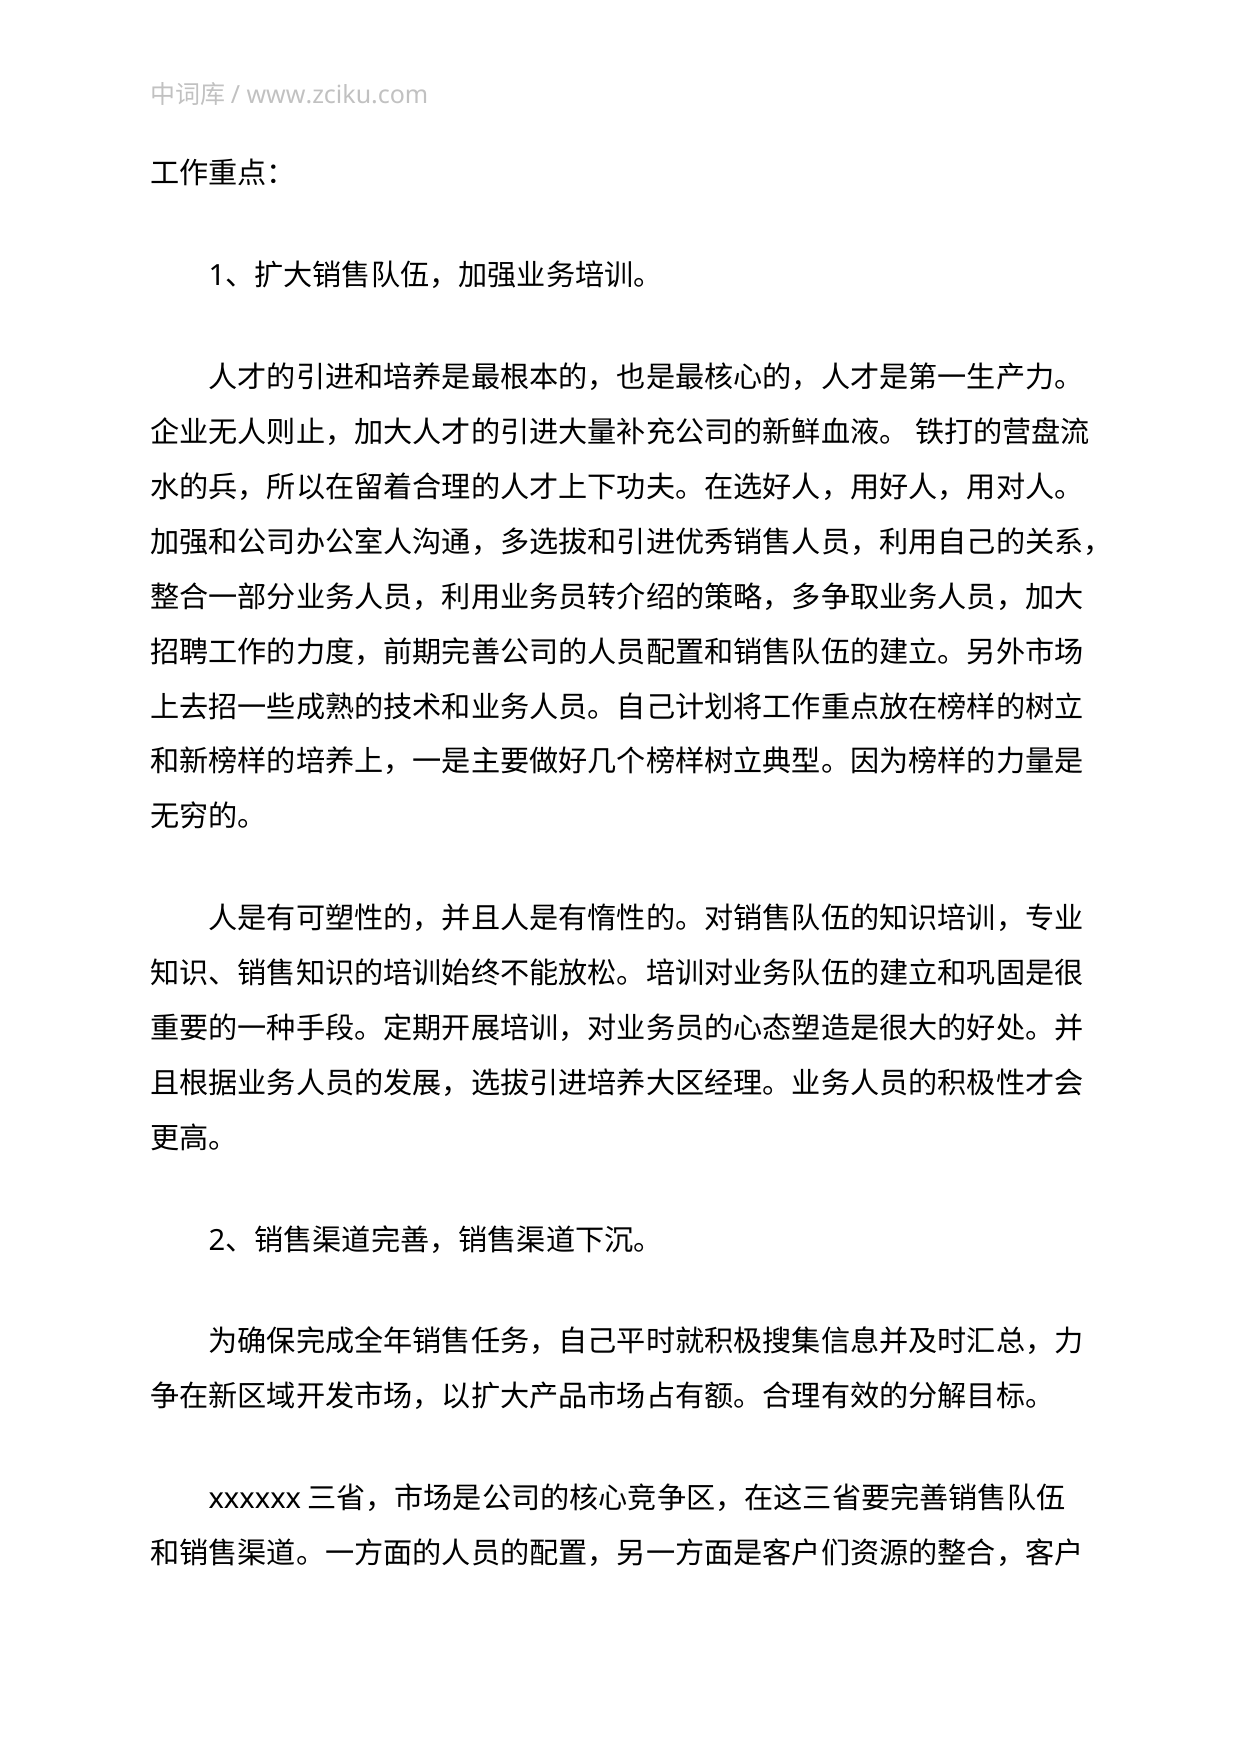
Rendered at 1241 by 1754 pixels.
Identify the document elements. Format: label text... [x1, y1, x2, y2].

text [150, 1475, 1090, 1572]
text 1、扩大销售队伍，加强业务培训。 [150, 252, 1090, 294]
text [150, 150, 1090, 192]
text 人才的引进和培养是最根本的，也是最核心的，人才是第一生产力。企业无人则止，加大人才的引进大量补充公司的新鲜血液。 铁打的营盘流水的兵，所以在留着合理的人才上下功夫。在选好人，用好人，用对人。加强和公司办公室人沟通，多选拔和引进优秀销售人员，利用自己的关系，整合一部分业务人员，利用业务员转介绍的策略，多争取业务人员，加大招聘工作的力度，前期完善公司的人员配置和销售队伍的建立。另外市场上去招一些成熟的技术和业务人员。自己计划将工作重点放在榜样的树立和新榜样的培养上，一是主要做好几个榜样树立典型。因为榜样的力量是无穷的。 [150, 354, 1090, 835]
text 为确保完成全年销售任务，自己平时就积极搜集信息并及时汇总，力争在新区域开发市场，以扩大产品市场占有额。合理有效的分解目标。 [150, 1318, 1090, 1415]
text 2、销售渠道完善，销售渠道下沉。 [150, 1216, 1090, 1258]
text 人是有可塑性的，并且人是有惰性的。对销售队伍的知识培训，专业知识、销售知识的培训始终不能放松。培训对业务队伍的建立和巩固是很重要的一种手段。定期开展培训，对业务员的心态塑造是很大的好处。并且根据业务人员的发展，选拔引进培养大区经理。业务人员的积极性才会更高。 [150, 895, 1090, 1157]
